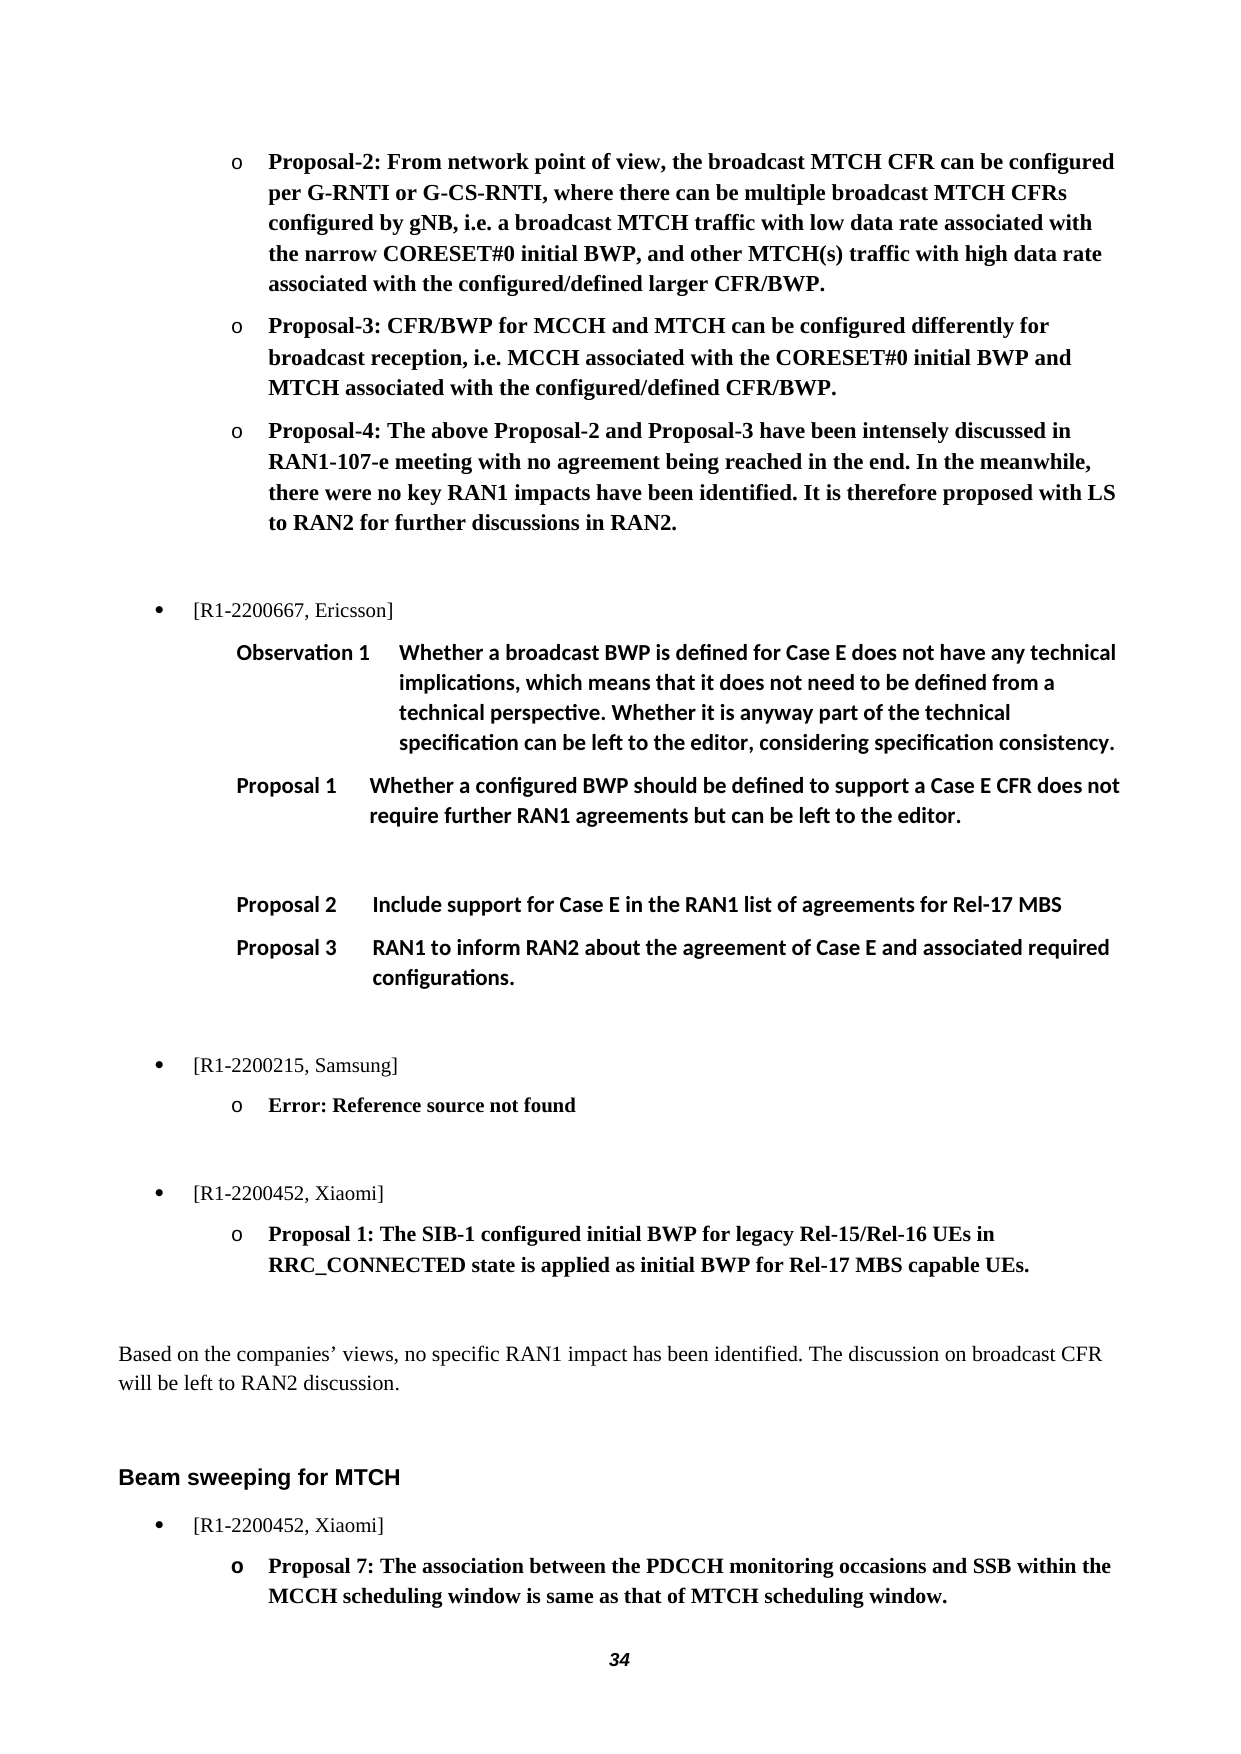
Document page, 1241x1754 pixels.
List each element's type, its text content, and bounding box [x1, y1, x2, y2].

list Proposal-3: CFR/BWP for MCCH and MTCH can be configured differently for broadcast reception, i.e. MCCH associated with the CORESET#0 initial BWP and MTCH associated with the configured/defined CFR/BWP. [231, 312, 1122, 401]
list Proposal-4: The above Proposal-2 and Proposal-3 have been intensely discussed in RAN1-107-e meeting with no agreement being reached in the end. In the meanwhile, there were no key RAN1 impacts have been identified. It is therefore proposed with LS to RAN2 for further discussions in RAN2. [231, 417, 1122, 535]
text RAN1 to inform RAN2 about the agreement of Case E and associated required configurations. [236, 933, 1122, 991]
list [R1-2200452, Xiaomi] [156, 1181, 1122, 1205]
list [R1-2200667, Ericsson] [156, 598, 1122, 622]
list [R1-2200452, Xiaomi] [156, 1513, 1122, 1537]
list Proposal 7: The association between the PDCCH monitoring occasions and SSB within the MCCH scheduling window is same as that of MTCH scheduling window. [231, 1553, 1122, 1609]
list [R1-2200215, Samsung] [156, 1052, 1122, 1077]
list Proposal-2: From network point of view, the broadcast MTCH CFR can be configured per G-RNTI or G-CS-RNTI, where there can be multiple broadcast MTCH CFRs configured by gNB, i.e. a broadcast MTCH traffic with low data rate associated with the narrow CORESET#0 initial BWP, and other MTCH(s) traffic with high data rate associated with the configured/defined larger CFR/BWP. [231, 148, 1122, 296]
text Based on the companies’ views, no specific RAN1 impact has been identified. The discussion on broadcast CFR will be left to RAN2 discussion. [118, 1341, 1122, 1395]
text Include support for Case E in the RAN1 list of agreements for Rel-17 MBS [236, 891, 1122, 918]
list Proposal 1: The SIB-1 configured initial BWP for legacy Rel-15/Rel-16 UEs in RRC_CONNECTED state is applied as initial BWP for Rel-17 MBS capable UEs. [231, 1221, 1122, 1277]
subtitle Beam sweeping for MTCH [118, 1464, 1122, 1490]
text Whether a configured BWP should be defined to support a Case E CFR does not require further RAN1 agreements but can be left to the editor. [236, 771, 1122, 829]
text Whether a broadcast BWP is defined for Case E does not have any technical implications, which means that it does not need to be defined from a technical perspective. Whether it is anyway part of the technical specification can be left to the editor, considering specification consistency. [236, 638, 1122, 757]
